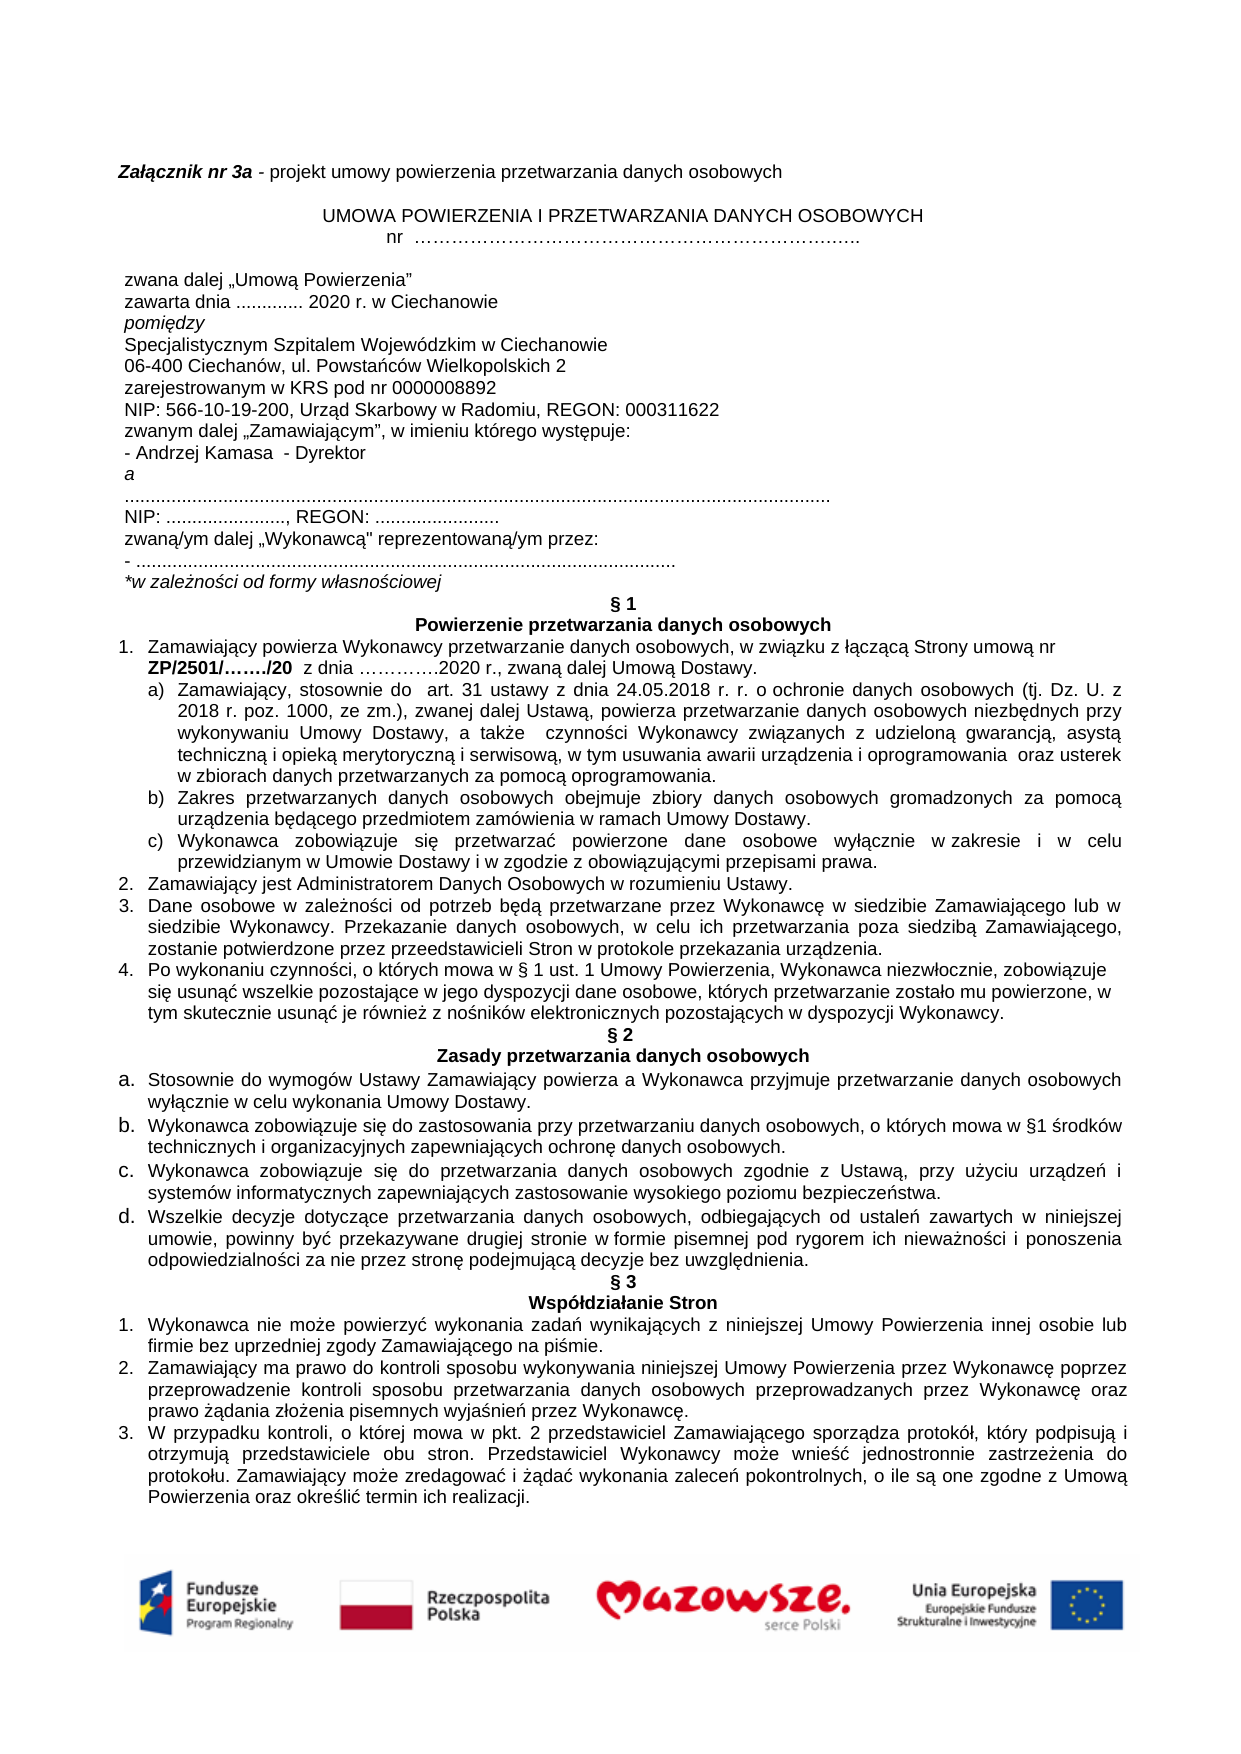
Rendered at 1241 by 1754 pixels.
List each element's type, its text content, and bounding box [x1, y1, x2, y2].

text NIP: 566-10-19-200, Urząd Skarbowy w Radomiu, REGON: 000311622 [124, 398, 1122, 420]
text § 1 [124, 592, 1122, 614]
text zawarta dnia ............. 2020 r. w Ciechanowie [124, 291, 1122, 312]
text Powierzenie przetwarzania danych osobowych [124, 614, 1122, 636]
list Wykonawca zobowiązuje się do przetwarzania danych osobowych zgodnie z Ustawą, przy użyciu urządzeń i systemów informatycznych zapewniających zastosowanie wysokiego poziomu bezpieczeństwa. [118, 1158, 1122, 1203]
list Po wykonaniu czynności, o których mowa w § 1 ust. 1 Umowy Powierzenia, Wykonawca niezwłocznie, zobowiązuje się usunąć wszelkie pozostające w jego dyspozycji dane osobowe, których przetwarzanie zostało mu powierzone, w tym skutecznie usunąć je również z nośników elektronicznych pozostających w dyspozycji Wykonawcy. [118, 959, 1128, 1024]
text zwana dalej „Umową Powierzenia” [124, 269, 1122, 291]
list Wykonawca zobowiązuje się do zastosowania przy przetwarzaniu danych osobowych, o których mowa w §1 środków technicznych i organizacyjnych zapewniających ochronę danych osobowych. [118, 1112, 1122, 1158]
text - Andrzej Kamasa - Dyrektor [124, 442, 1122, 463]
text § 2 [118, 1024, 1122, 1045]
text § 3 [124, 1271, 1122, 1292]
text a [124, 463, 1122, 485]
text nr ………………………………………………………….….. [124, 226, 1122, 247]
list Zamawiający powierza Wykonawcy przetwarzanie danych osobowych, w związku z łączącą Strony umową nr ZP/2501/……./20 z dnia ………….2020 r., zwaną dalej Umową Dostawy. [118, 636, 1122, 679]
list Zamawiający, stosownie do art. 31 ustawy z dnia 24.05.2018 r. r. o ochronie danych osobowych (tj. Dz. U. z 2018 r. poz. 1000, ze zm.), zwanej dalej Ustawą, powierza przetwarzanie danych osobowych niezbędnych przy wykonywaniu Umowy Dostawy, a także czynności Wykonawcy związanych z udzieloną gwarancją, asystą techniczną i opieką merytoryczną i serwisową, w tym usuwania awarii urządzenia i oprogramowania oraz usterek w zbiorach danych przetwarzanych za pomocą oprogramowania. [148, 679, 1122, 787]
text 06-400 Ciechanów, ul. Powstańców Wielkopolskich 2 [124, 355, 1122, 377]
list W przypadku kontroli, o której mowa w pkt. 2 przedstawiciel Zamawiającego sporządza protokół, który podpisują i otrzymują przedstawiciele obu stron. Przedstawiciel Wykonawcy może wnieść jednostronnie zastrzeżenia do protokołu. Zamawiający może zredagować i żądać wykonania zaleceń pokontrolnych, o ile są one zgodne z Umową Powierzenia oraz określić termin ich realizacji. [118, 1421, 1128, 1508]
text zwaną/ym dalej „Wykonawcą" reprezentowaną/ym przez: [124, 528, 1122, 549]
text Współdziałanie Stron [124, 1292, 1122, 1314]
text pomiędzy [124, 312, 1122, 334]
list Zakres przetwarzanych danych osobowych obejmuje zbiory danych osobowych gromadzonych za pomocą urządzenia będącego przedmiotem zamówienia w ramach Umowy Dostawy. [148, 787, 1122, 830]
text UMOWA POWIERZENIA I PRZETWARZANIA DANYCH OSOBOWYCH [124, 204, 1122, 226]
text *w zależności od formy własnościowej [124, 571, 1122, 592]
list Wykonawca nie może powierzyć wykonania zadań wynikających z niniejszej Umowy Powierzenia innej osobie lub firmie bez uprzedniej zgody Zamawiającego na piśmie. [118, 1314, 1128, 1357]
text Zasady przetwarzania danych osobowych [124, 1045, 1122, 1067]
list Zamawiający ma prawo do kontroli sposobu wykonywania niniejszej Umowy Powierzenia przez Wykonawcę poprzez przeprowadzenie kontroli sposobu przetwarzania danych osobowych przeprowadzanych przez Wykonawcę oraz prawo żądania złożenia pisemnych wyjaśnień przez Wykonawcę. [118, 1357, 1128, 1421]
text NIP: ......................., REGON: ........................ [124, 506, 1122, 528]
picture [124, 1554, 1140, 1652]
text zwanym dalej „Zamawiającym”, w imieniu którego występuje: [124, 420, 1122, 442]
list Wykonawca zobowiązuje się przetwarzać powierzone dane osobowe wyłącznie w zakresie i w celu przewidzianym w Umowie Dostawy i w zgodzie z obowiązującymi przepisami prawa. [148, 830, 1122, 873]
list Zamawiający jest Administratorem Danych Osobowych w rozumieniu Ustawy. [118, 873, 1122, 894]
text ........................................................................................................................................ [124, 485, 1122, 506]
list Dane osobowe w zależności od potrzeb będą przetwarzane przez Wykonawcę w siedzibie Zamawiającego lub w siedzibie Wykonawcy. Przekazanie danych osobowych, w celu ich przetwarzania poza siedzibą Zamawiającego, zostanie potwierdzone przez przeedstawicieli Stron w protokole przekazania urządzenia. [118, 894, 1122, 959]
list Stosownie do wymogów Ustawy Zamawiający powierza a Wykonawca przyjmuje przetwarzanie danych osobowych wyłącznie w celu wykonania Umowy Dostawy. [118, 1067, 1122, 1112]
text - ........................................................................................................ [124, 549, 1122, 571]
text Specjalistycznym Szpitalem Wojewódzkim w Ciechanowie [124, 334, 1122, 355]
list Wszelkie decyzje dotyczące przetwarzania danych osobowych, odbiegających od ustaleń zawartych w niniejszej umowie, powinny być przekazywane drugiej stronie w formie pisemnej pod rygorem ich nieważności i ponoszenia odpowiedzialności za nie przez stronę podejmującą decyzje bez uwzględnienia. [118, 1203, 1122, 1271]
text zarejestrowanym w KRS pod nr 0000008892 [124, 377, 1122, 398]
text Załącznik nr 3a - projekt umowy powierzenia przetwarzania danych osobowych [118, 161, 1122, 183]
